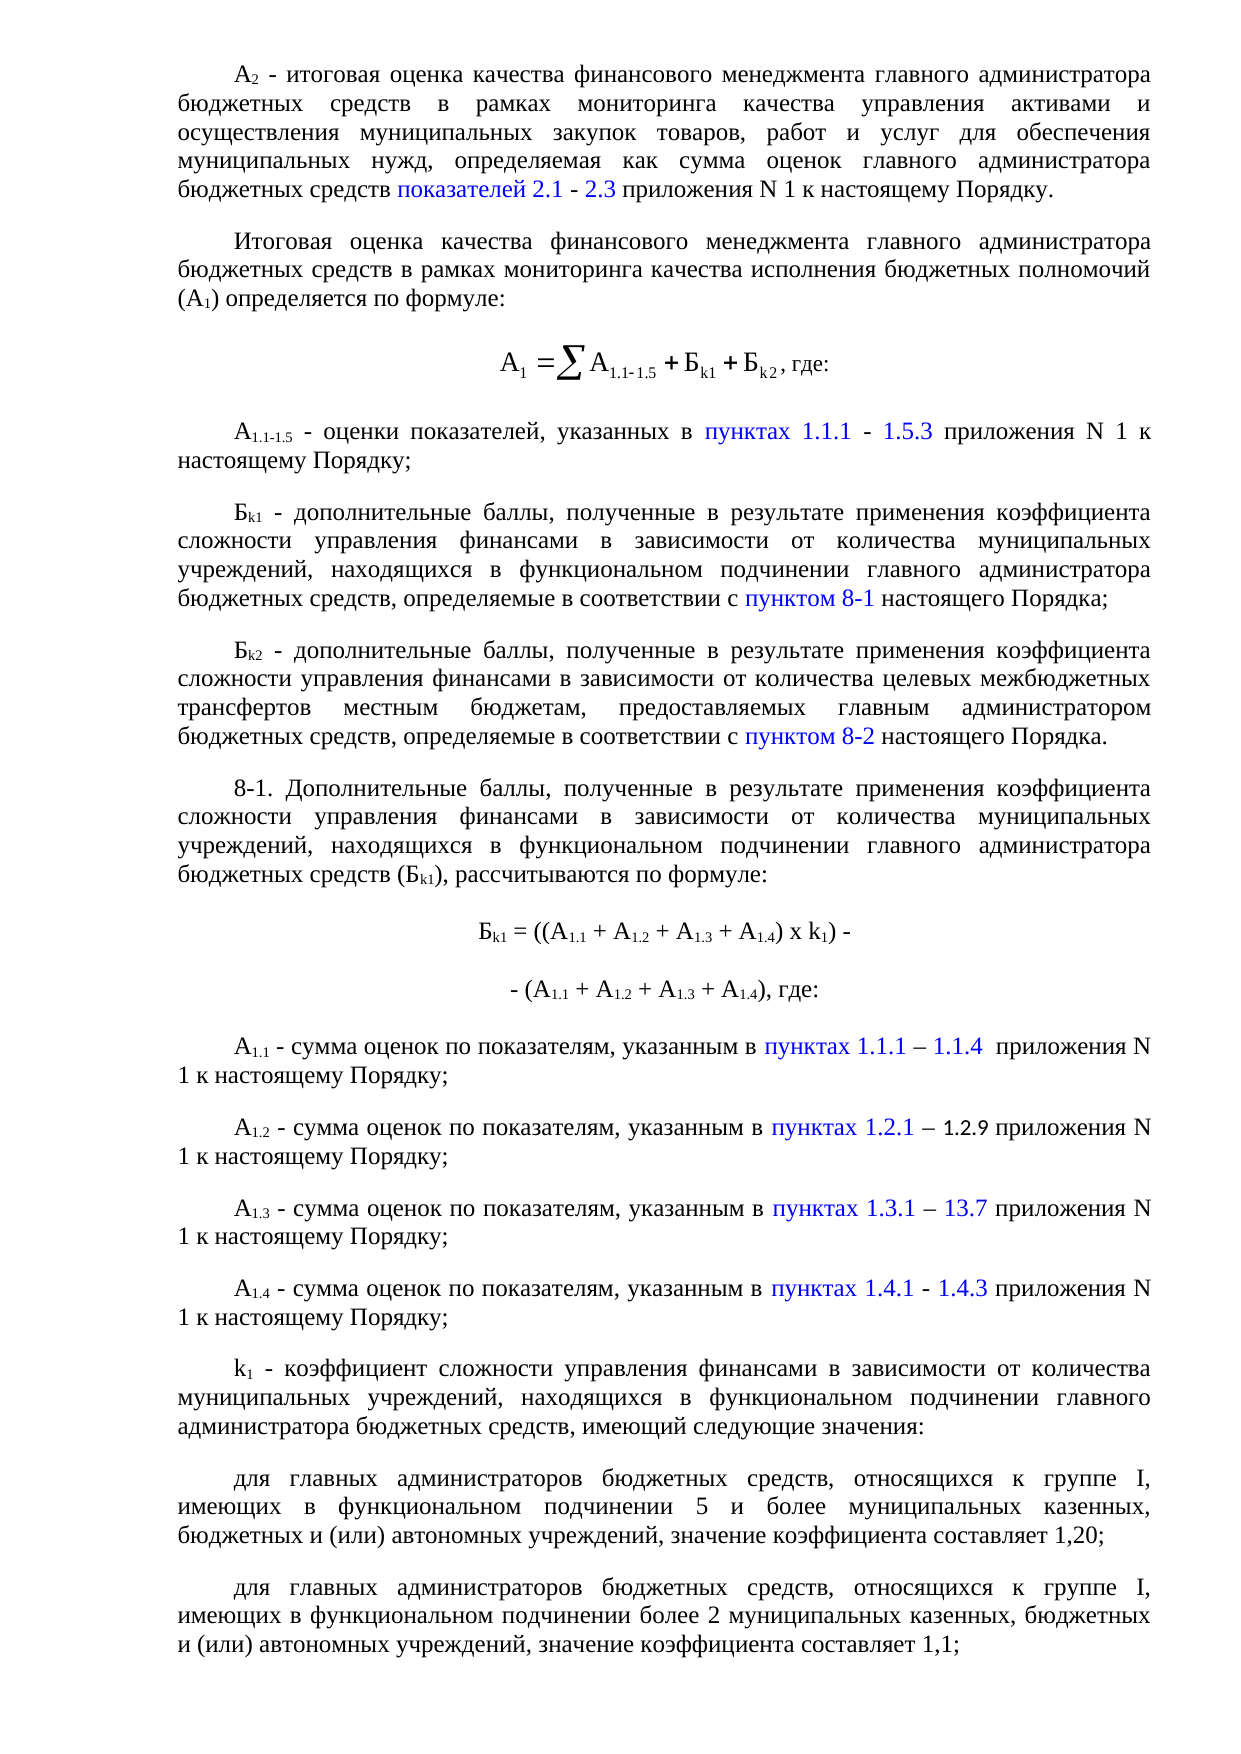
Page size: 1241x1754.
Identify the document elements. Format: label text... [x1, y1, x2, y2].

text 8-1. Дополнительные баллы, полученные в результате применения коэффициента сложности управления финансами в зависимости от количества муниципальных учреждений, находящихся в функциональном подчинении главного администратора бюджетных средств (Бk1), рассчитываются по формуле: [177, 773, 1152, 888]
text А2 - итоговая оценка качества финансового менеджмента главного администратора бюджетных средств в рамках мониторинга качества управления активами и осуществления муниципальных закупок товаров, работ и услуг для обеспечения муниципальных нужд, определяемая как сумма оценок главного администратора бюджетных средств показателей 2.1 - 2.3 приложения N 1 к настоящему Порядку. [177, 59, 1152, 203]
text для главных администраторов бюджетных средств, относящихся к группе I, имеющих в функциональном подчинении 5 и более муниципальных казенных, бюджетных и (или) автономных учреждений, значение коэффициента составляет 1,20; [177, 1463, 1152, 1549]
text - (А1.1 + А1.2 + А1.3 + А1.4), где: [177, 974, 1152, 1003]
text Бk1 = ((А1.1 + А1.2 + А1.3 + А1.4) x k1) - [177, 916, 1152, 945]
text Бk1 - дополнительные баллы, полученные в результате применения коэффициента сложности управления финансами в зависимости от количества муниципальных учреждений, находящихся в функциональном подчинении главного администратора бюджетных средств, определяемые в соответствии с пунктом 8-1 настоящего Порядка; [177, 497, 1152, 612]
text А1.1-1.5 - оценки показателей, указанных в пунктах 1.1.1 - 1.5.3 приложения N 1 к настоящему Порядку; [177, 416, 1152, 474]
text Итоговая оценка качества финансового менеджмента главного администратора бюджетных средств в рамках мониторинга качества исполнения бюджетных полномочий (А1) определяется по формуле: [177, 226, 1152, 312]
text Бk2 - дополнительные баллы, полученные в результате применения коэффициента сложности управления финансами в зависимости от количества целевых межбюджетных трансфертов местным бюджетам, предоставляемых главным администратором бюджетных средств, определяемые в соответствии с пунктом 8-2 настоящего Порядка. [177, 635, 1152, 750]
text А1.4 - сумма оценок по показателям, указанным в пунктах 1.4.1 - 1.4.3 приложения N 1 к настоящему Порядку; [177, 1273, 1152, 1331]
text А1.2 - сумма оценок по показателям, указанным в пунктах 1.2.1 – 1.2.9 приложения N 1 к настоящему Порядку; [177, 1112, 1152, 1170]
text для главных администраторов бюджетных средств, относящихся к группе I, имеющих в функциональном подчинении более 2 муниципальных казенных, бюджетных и (или) автономных учреждений, значение коэффициента составляет 1,1; [177, 1572, 1152, 1658]
text А1.3 - сумма оценок по показателям, указанным в пунктах 1.3.1 – 13.7 приложения N 1 к настоящему Порядку; [177, 1193, 1152, 1250]
text А1.1 - сумма оценок по показателям, указанным в пунктах 1.1.1 – 1.1.4 приложения N 1 к настоящему Порядку; [177, 1031, 1152, 1089]
text k1 - коэффициент сложности управления финансами в зависимости от количества муниципальных учреждений, находящихся в функциональном подчинении главного администратора бюджетных средств, имеющий следующие значения: [177, 1353, 1152, 1440]
